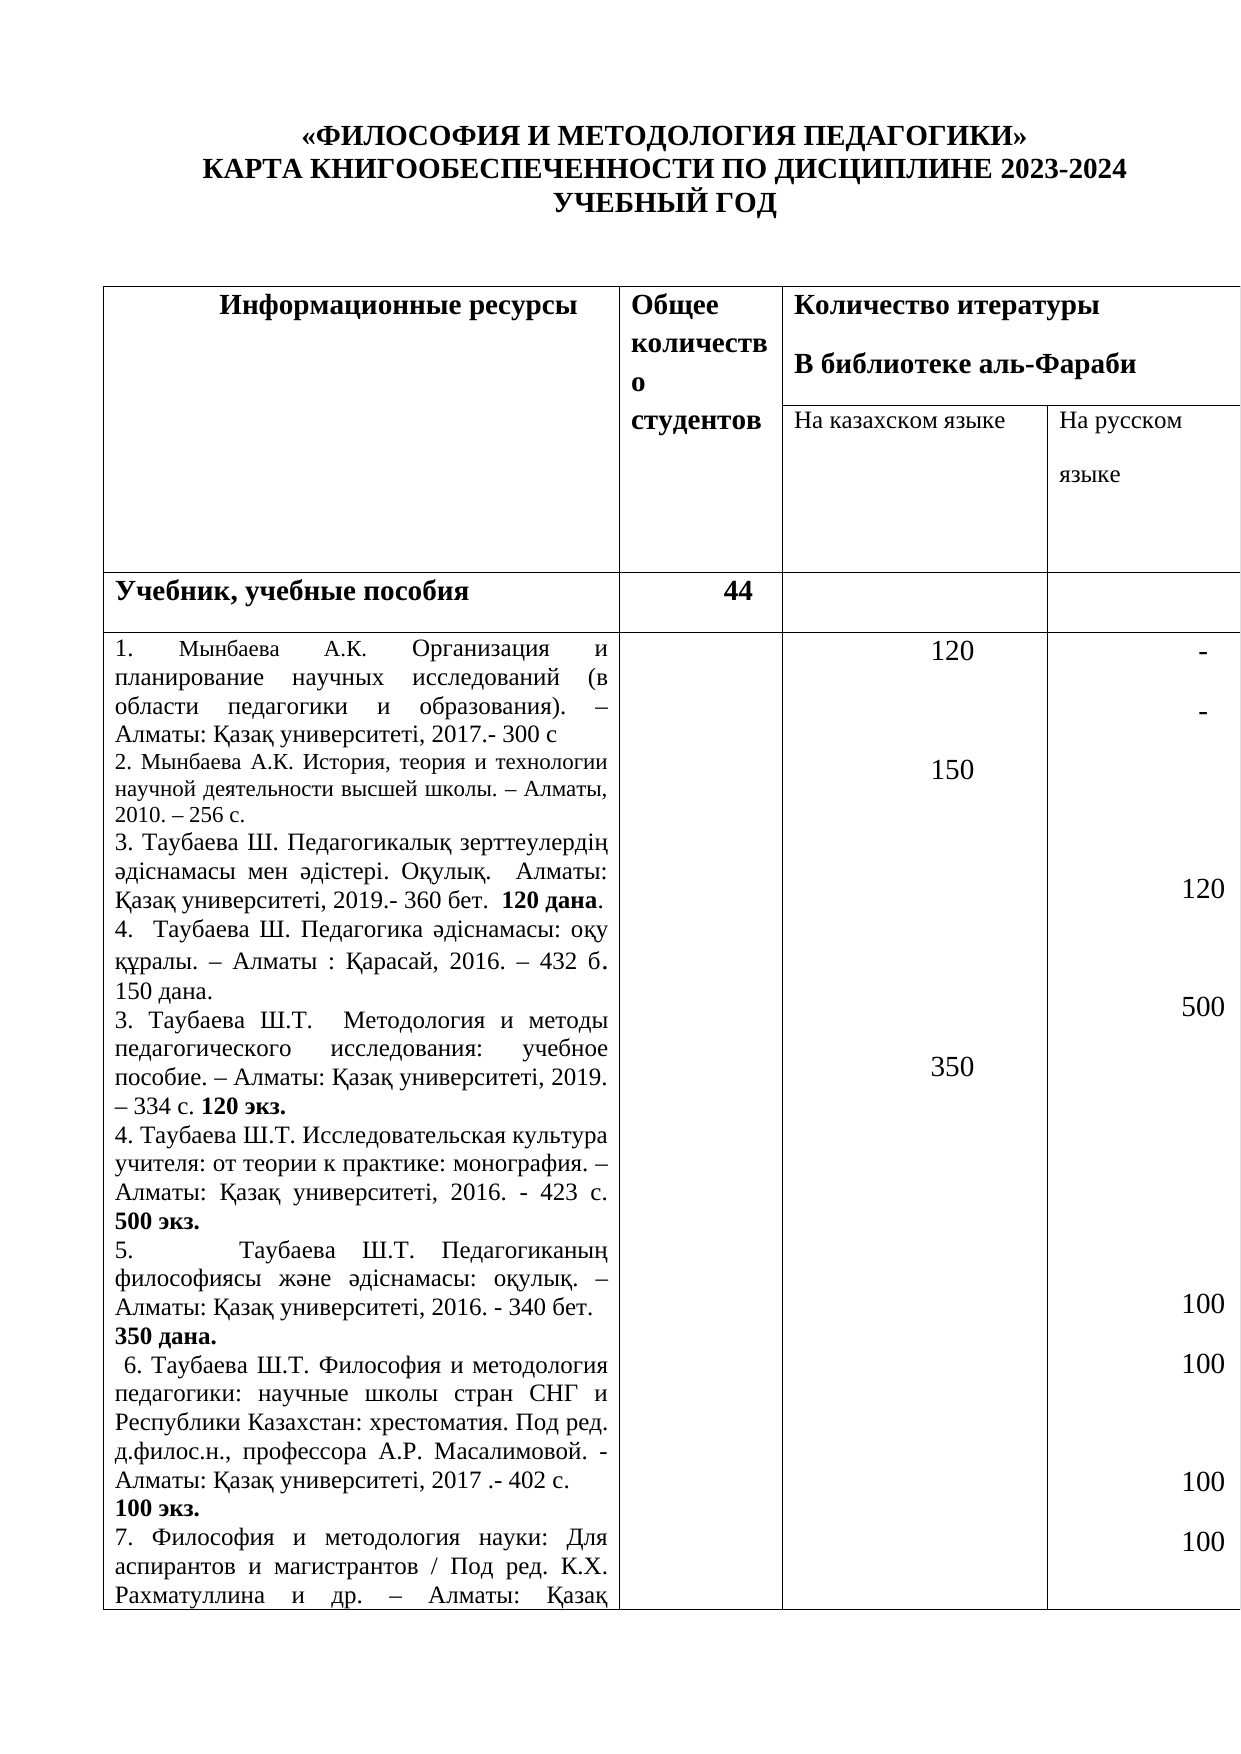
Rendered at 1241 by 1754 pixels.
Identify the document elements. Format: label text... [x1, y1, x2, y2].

table_cell 44 [620, 573, 782, 632]
table_cell [620, 633, 782, 1608]
text КАРТА КНИГООБЕСПЕЧЕННОСТИ ПО ДИСЦИПЛИНЕ 2023-2024 УЧЕБНЫЙ ГОД [177, 152, 1152, 219]
text «ФИЛОСОФИЯ И МЕТОДОЛОГИЯ ПЕДАГОГИКИ» [177, 118, 1152, 152]
table_header Общее количество студентов [620, 287, 782, 572]
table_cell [1048, 633, 1240, 1608]
table_header Информационные ресурсы [104, 287, 619, 572]
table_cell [783, 633, 1047, 1608]
table_cell На русском языке [1048, 406, 1240, 572]
table_header Количество итературы В библиотеке аль-Фараби [783, 287, 1240, 404]
table_cell [1048, 573, 1240, 632]
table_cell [104, 633, 619, 1608]
table_cell На казахском языке [783, 406, 1047, 572]
table_cell Учебник, учебные пособия [104, 573, 619, 632]
table_cell [783, 573, 1047, 632]
